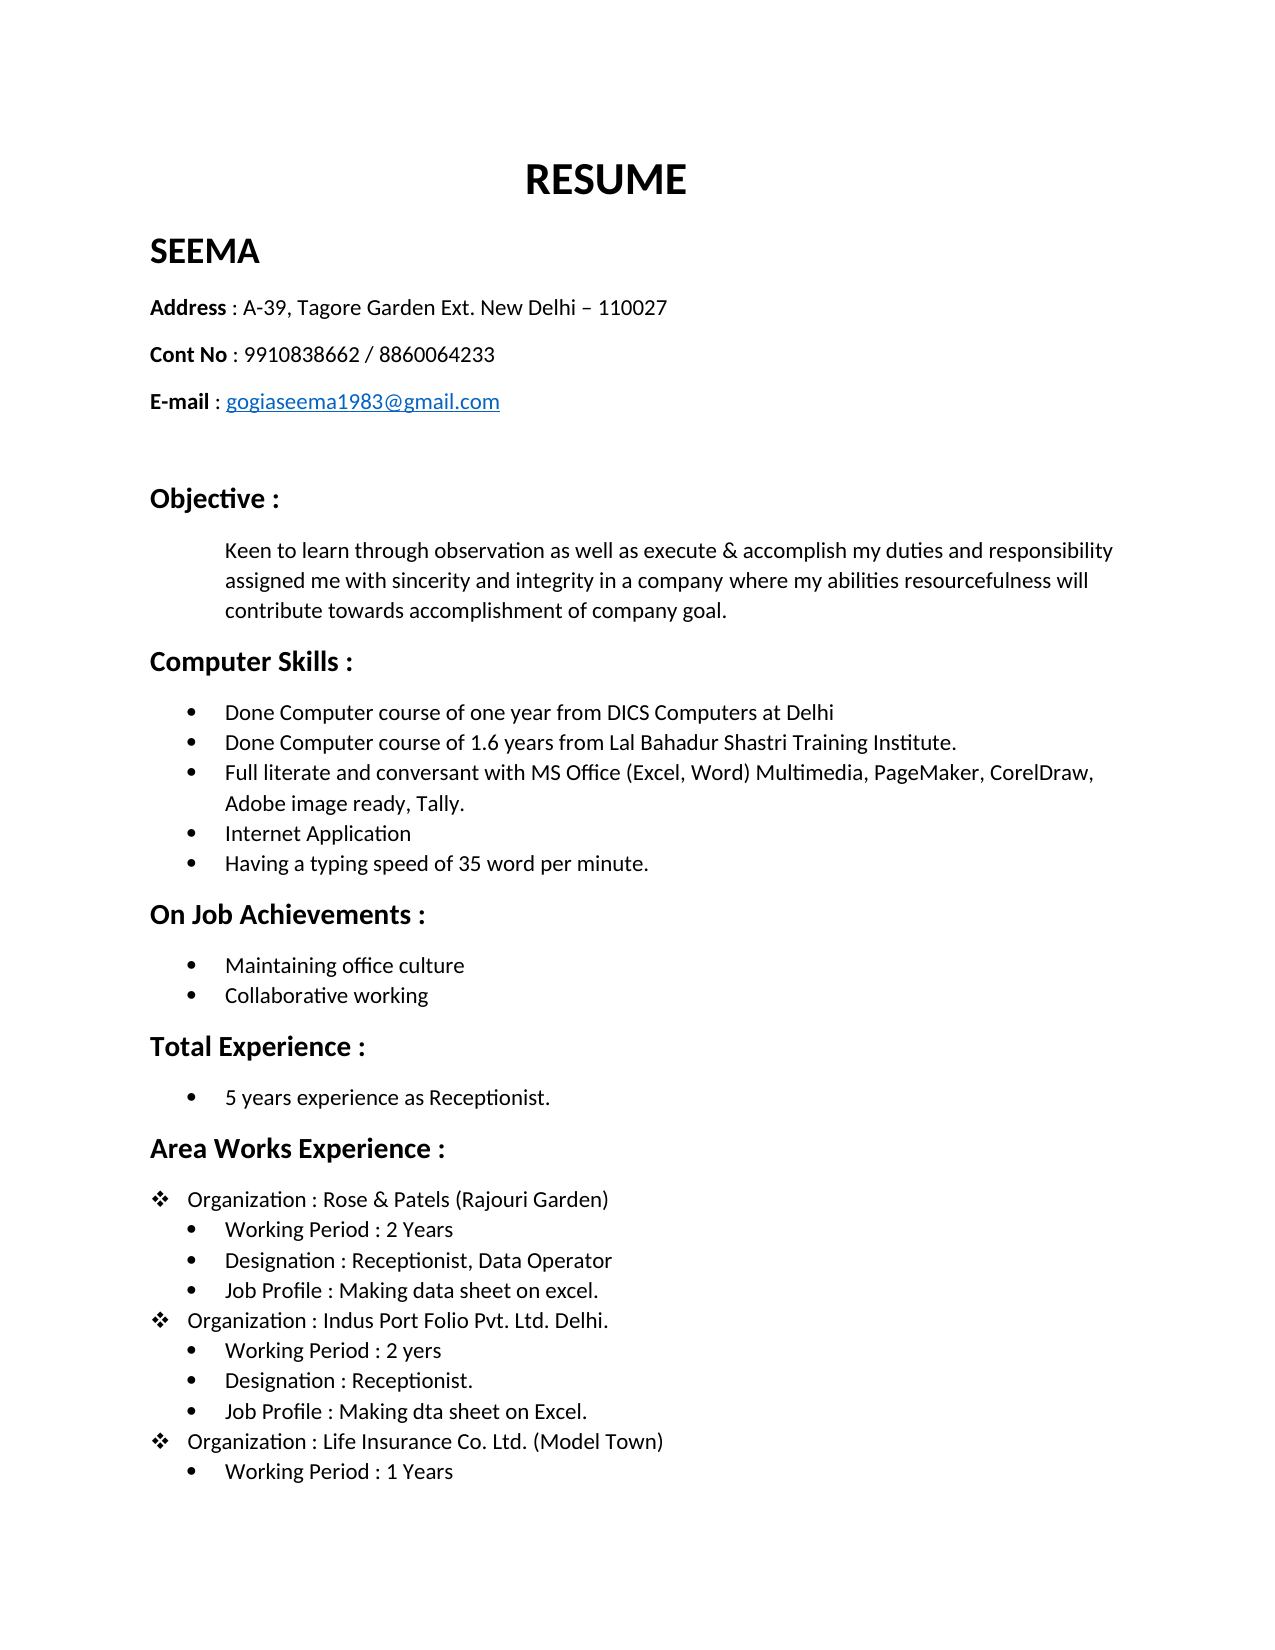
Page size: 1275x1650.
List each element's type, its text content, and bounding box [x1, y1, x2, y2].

list Job Profile : Making data sheet on excel. [187, 1276, 1125, 1304]
list Designation : Receptionist, Data Operator [187, 1246, 1125, 1274]
list Working Period : 2 yers [187, 1336, 1125, 1364]
list Done Computer course of 1.6 years from Lal Bahadur Shastri Training Institute. [187, 728, 1125, 756]
text Objective : [150, 481, 1125, 516]
list Maintaining office culture [187, 951, 1125, 979]
text Total Experience : [150, 1028, 1125, 1064]
list Collaborative working [187, 981, 1125, 1009]
text Keen to learn through observation as well as execute & accomplish my duties and responsibility assigned me with sincerity and integrity in a company where my abilities resourcefulness will contribute towards accomplishment of company goal. [225, 536, 1125, 624]
list Designation : Receptionist. [187, 1367, 1125, 1394]
text Cont No : 9910838662 / 8860064233 [150, 340, 1125, 368]
text E-mail : gogiaseema1983@gmail.com [150, 387, 1125, 415]
list Organization : Indus Port Folio Pvt. Ltd. Delhi. [150, 1306, 1125, 1334]
list Full literate and conversant with MS Office (Excel, Word) Multimedia, PageMaker, CorelDraw, Adobe image ready, Tally. [187, 758, 1125, 817]
list 5 years experience as Receptionist. [187, 1083, 1125, 1111]
list Working Period : 1 Years [187, 1457, 1125, 1485]
text RESUME [525, 150, 1125, 206]
list Organization : Rose & Patels (Rajouri Garden) [150, 1185, 1125, 1213]
text On Job Achievements : [150, 896, 1125, 932]
list Done Computer course of one year from DICS Computers at Delhi [187, 698, 1125, 726]
list Having a typing speed of 35 word per minute. [187, 849, 1125, 877]
text Address : A-39, Tagore Garden Ext. New Delhi – 110027 [150, 293, 1125, 321]
text Computer Skills : [150, 643, 1125, 679]
list Job Profile : Making dta sheet on Excel. [187, 1397, 1125, 1425]
list Working Period : 2 Years [187, 1216, 1125, 1243]
text Area Works Experience : [150, 1130, 1125, 1166]
list Organization : Life Insurance Co. Ltd. (Model Town) [150, 1427, 1125, 1455]
text SEEMA [150, 227, 1125, 273]
list Internet Application [187, 819, 1125, 847]
